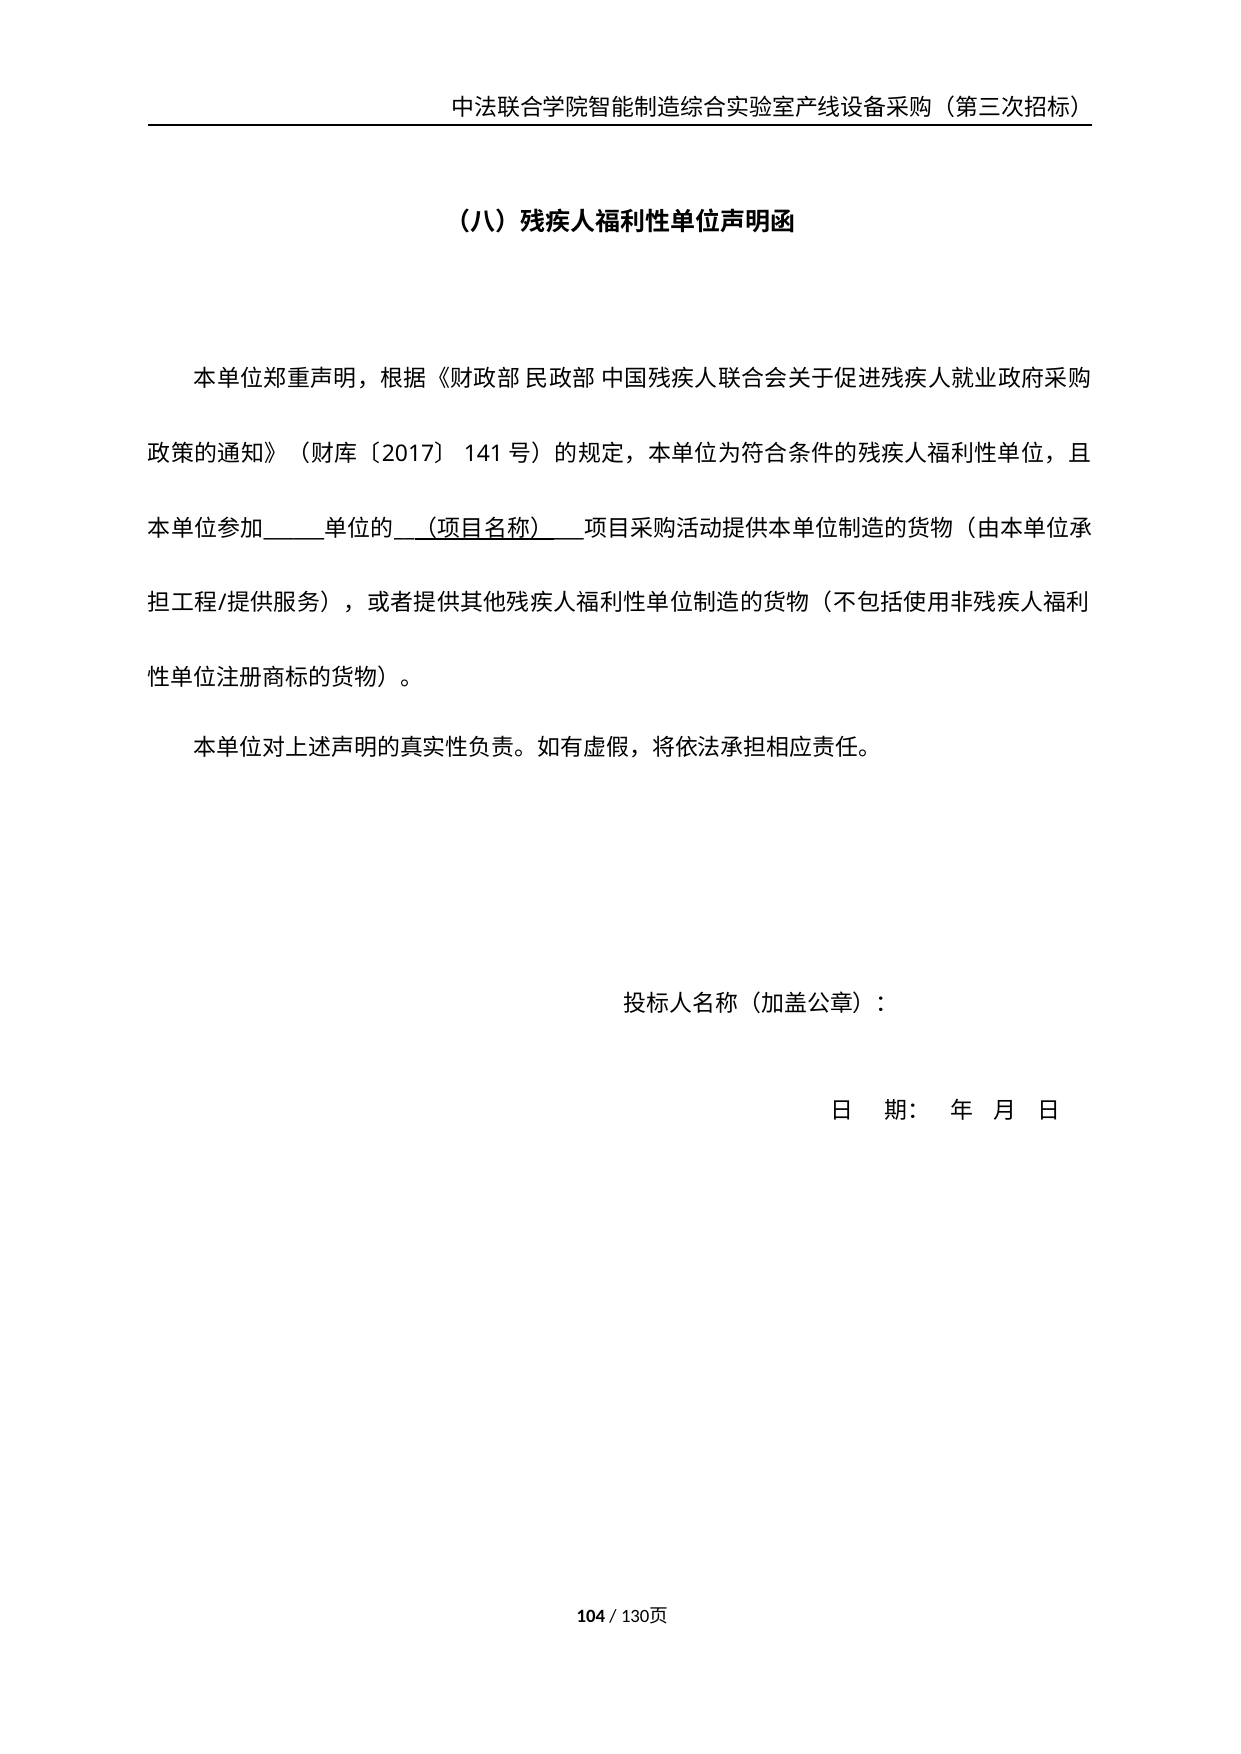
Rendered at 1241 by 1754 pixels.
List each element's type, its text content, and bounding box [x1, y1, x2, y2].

text 本单位对上述声明的真实性负责。如有虚假，将依法承担相应责任。 [148, 713, 1092, 778]
text 本单位郑重声明，根据《财政部 民政部 中国残疾人联合会关于促进残疾人就业政府采购政策的通知》（财库〔2017〕 141号）的规定，本单位为符合条件的残疾人福利性单位，且本单位参加______单位的__（项目名称）___项目采购活动提供本单位制造的货物（由本单位承担工程/提供服务），或者提供其他残疾人福利性单位制造的货物（不包括使用非残疾人福利性单位注册商标的货物）。 [148, 344, 1092, 708]
text （八）残疾人福利性单位声明函 [148, 187, 1092, 252]
text 日 期： 年 月 日 [148, 1076, 1092, 1141]
text 投标人名称（加盖公章）： [148, 969, 1047, 1034]
